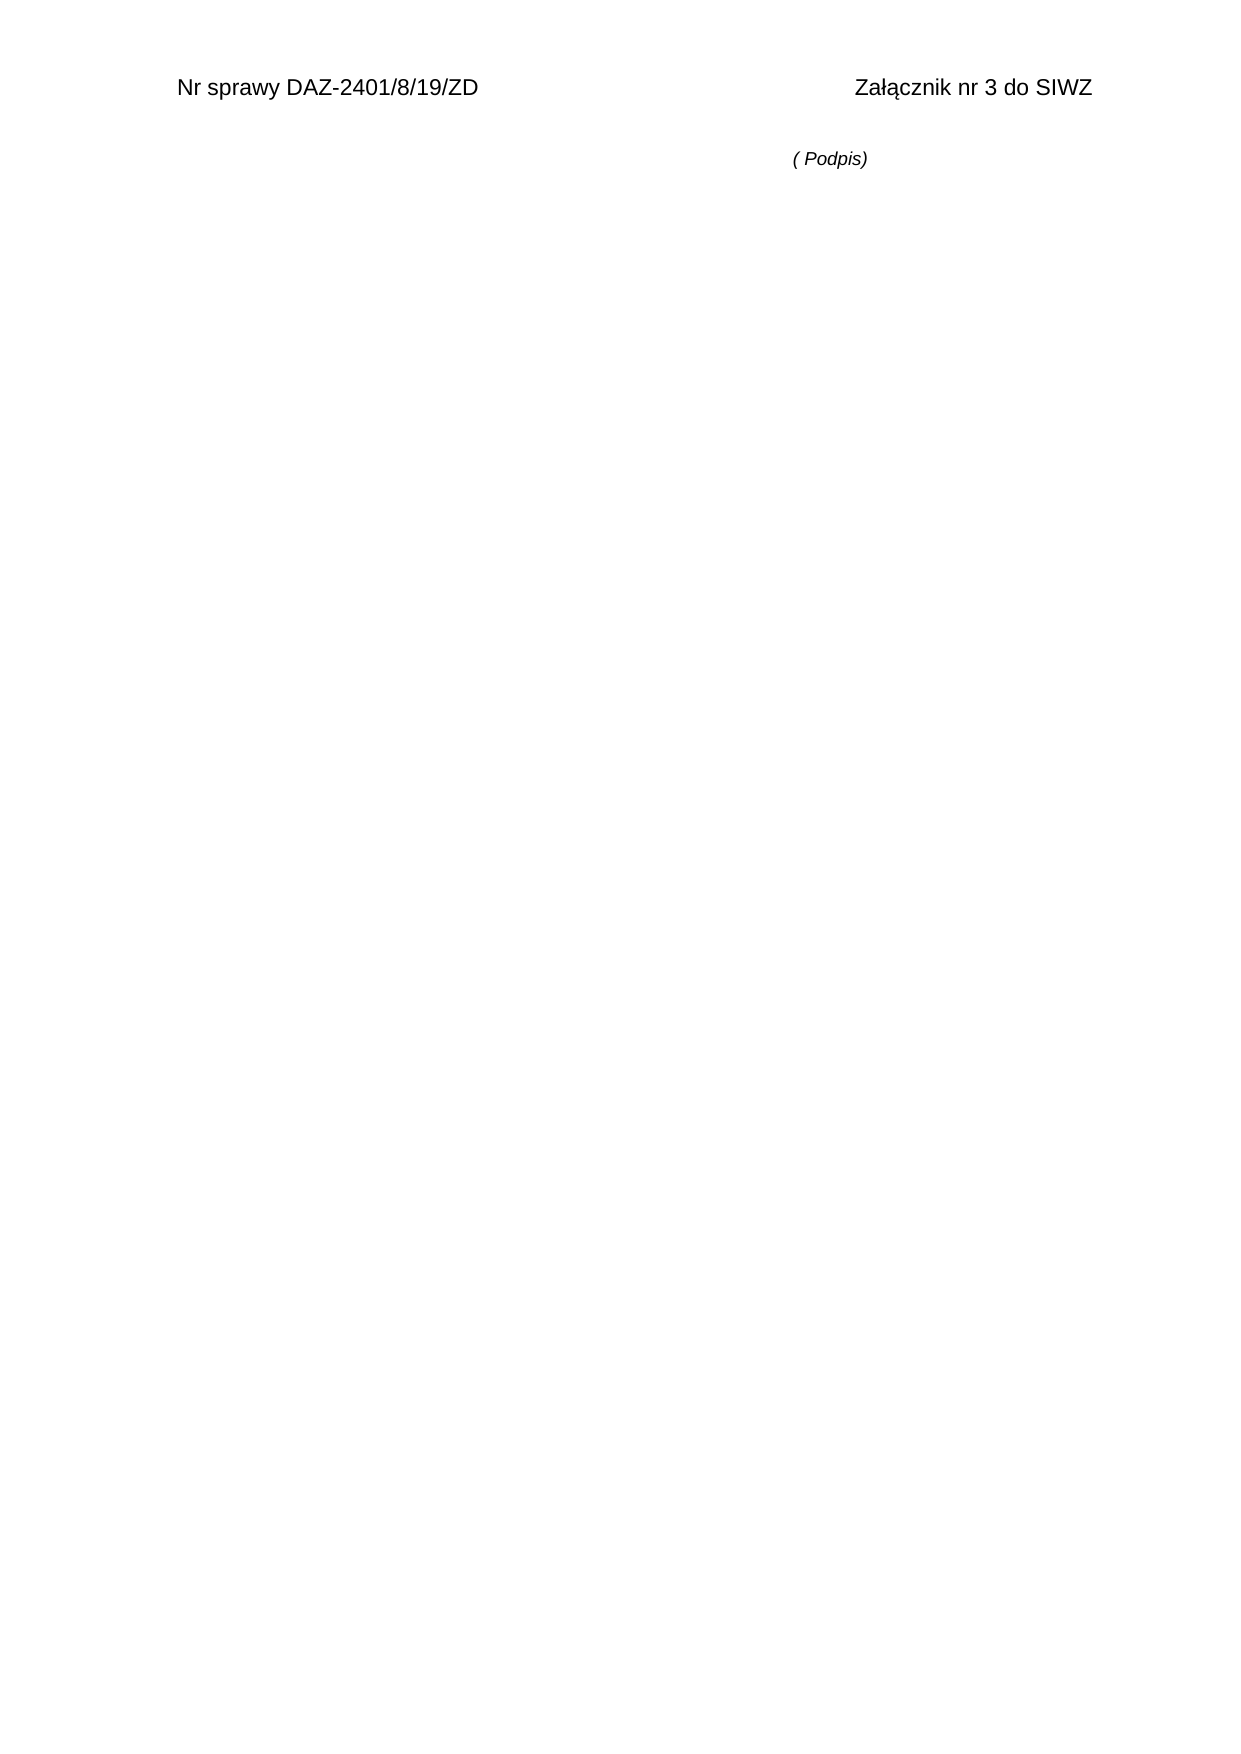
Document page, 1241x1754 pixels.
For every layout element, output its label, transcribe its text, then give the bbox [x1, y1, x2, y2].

text ( Podpis) [694, 148, 1093, 169]
